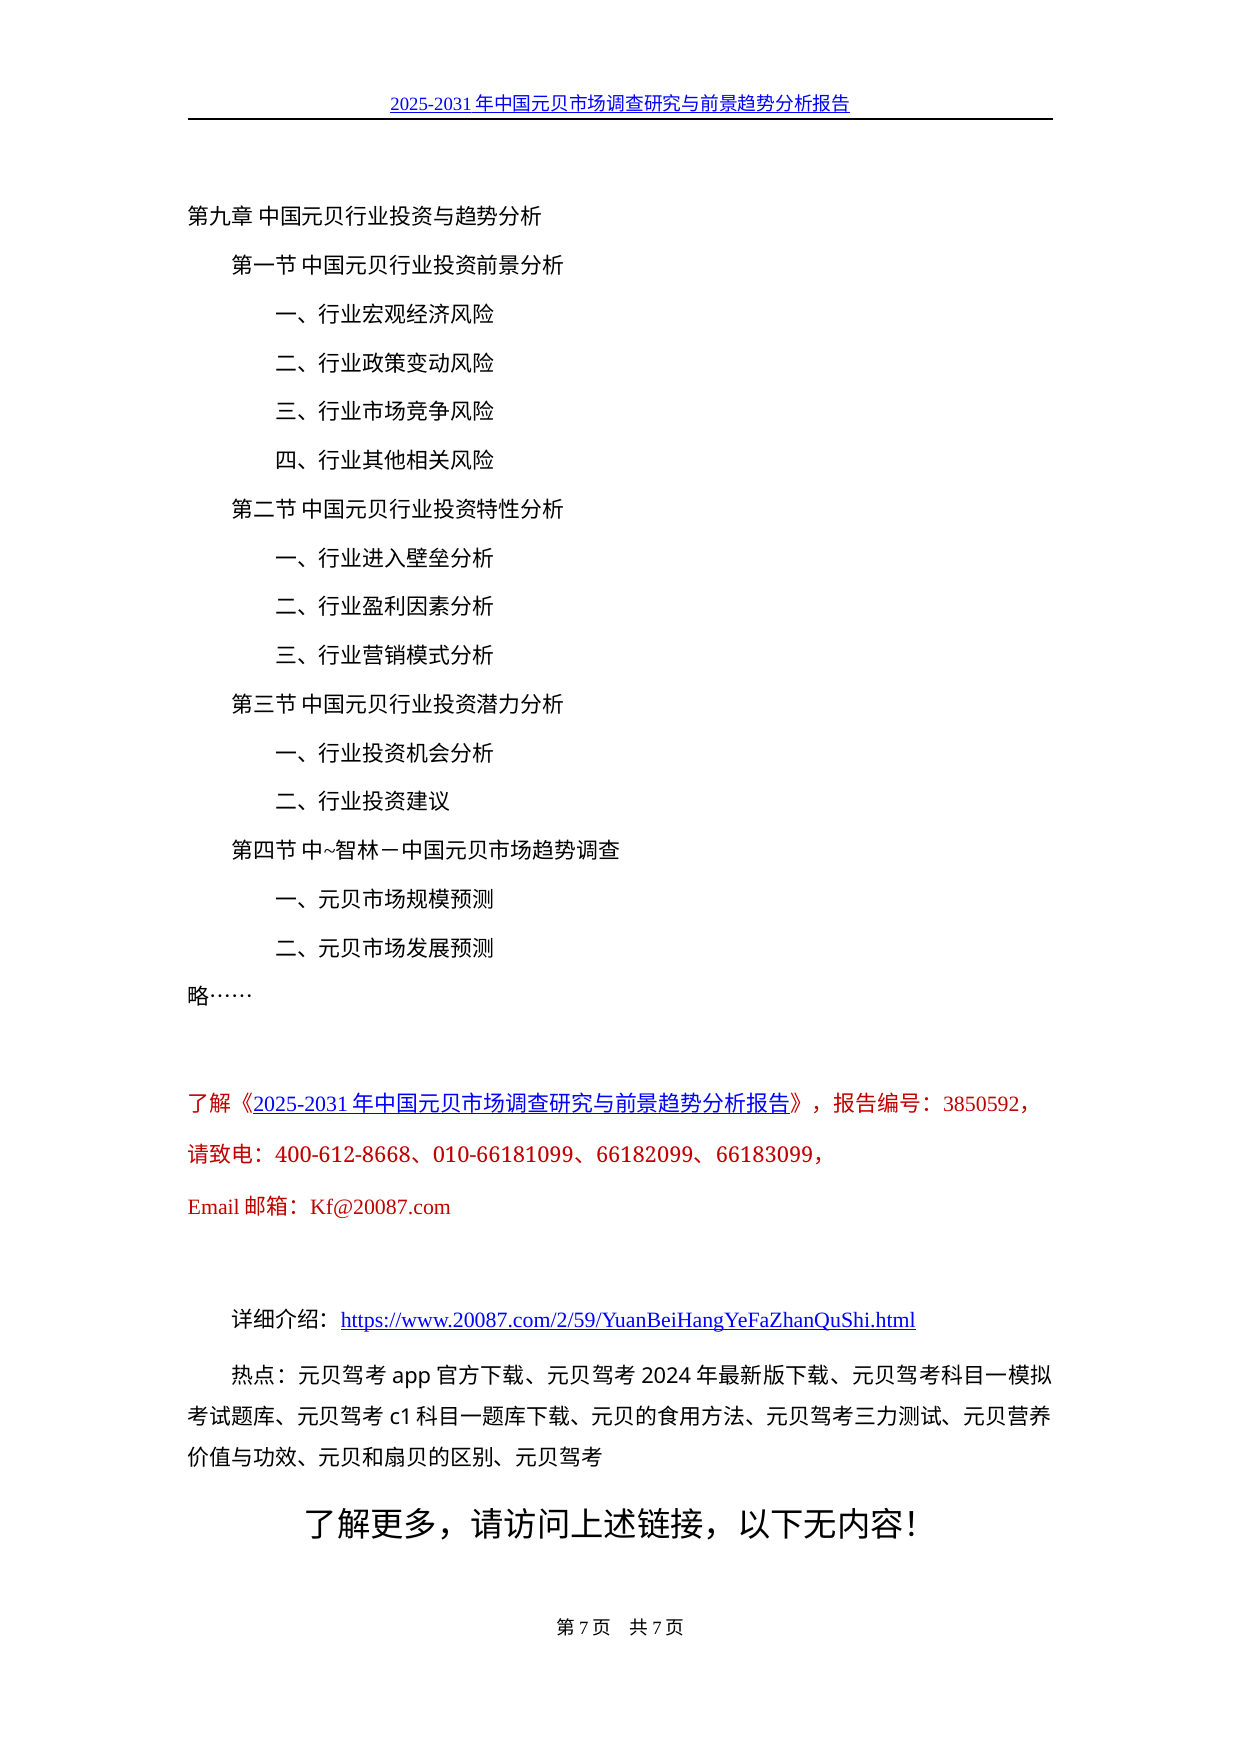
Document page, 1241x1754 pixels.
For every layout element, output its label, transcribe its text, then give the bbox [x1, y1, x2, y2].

text 了解《2025-2031年中国元贝市场调查研究与前景趋势分析报告》，报告编号：3850592， [187, 1085, 1053, 1118]
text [187, 150, 1053, 1011]
text 热点：元贝驾考app官方下载、元贝驾考2024年最新版下载、元贝驾考科目一模拟考试题库、元贝驾考c1科目一题库下载、元贝的食用方法、元贝驾考三力测试、元贝营养价值与功效、元贝和扇贝的区别、元贝驾考 [187, 1358, 1053, 1472]
title 了解更多，请访问上述链接，以下无内容！ [187, 1489, 1053, 1554]
text 请致电：400-612-8668、010-66181099、66182099、66183099， [187, 1137, 1053, 1169]
text Email邮箱：Kf@20087.com [187, 1188, 1053, 1221]
text 详细介绍：https://www.20087.com/2/59/YuanBeiHangYeFaZhanQuShi.html [187, 1301, 1053, 1334]
